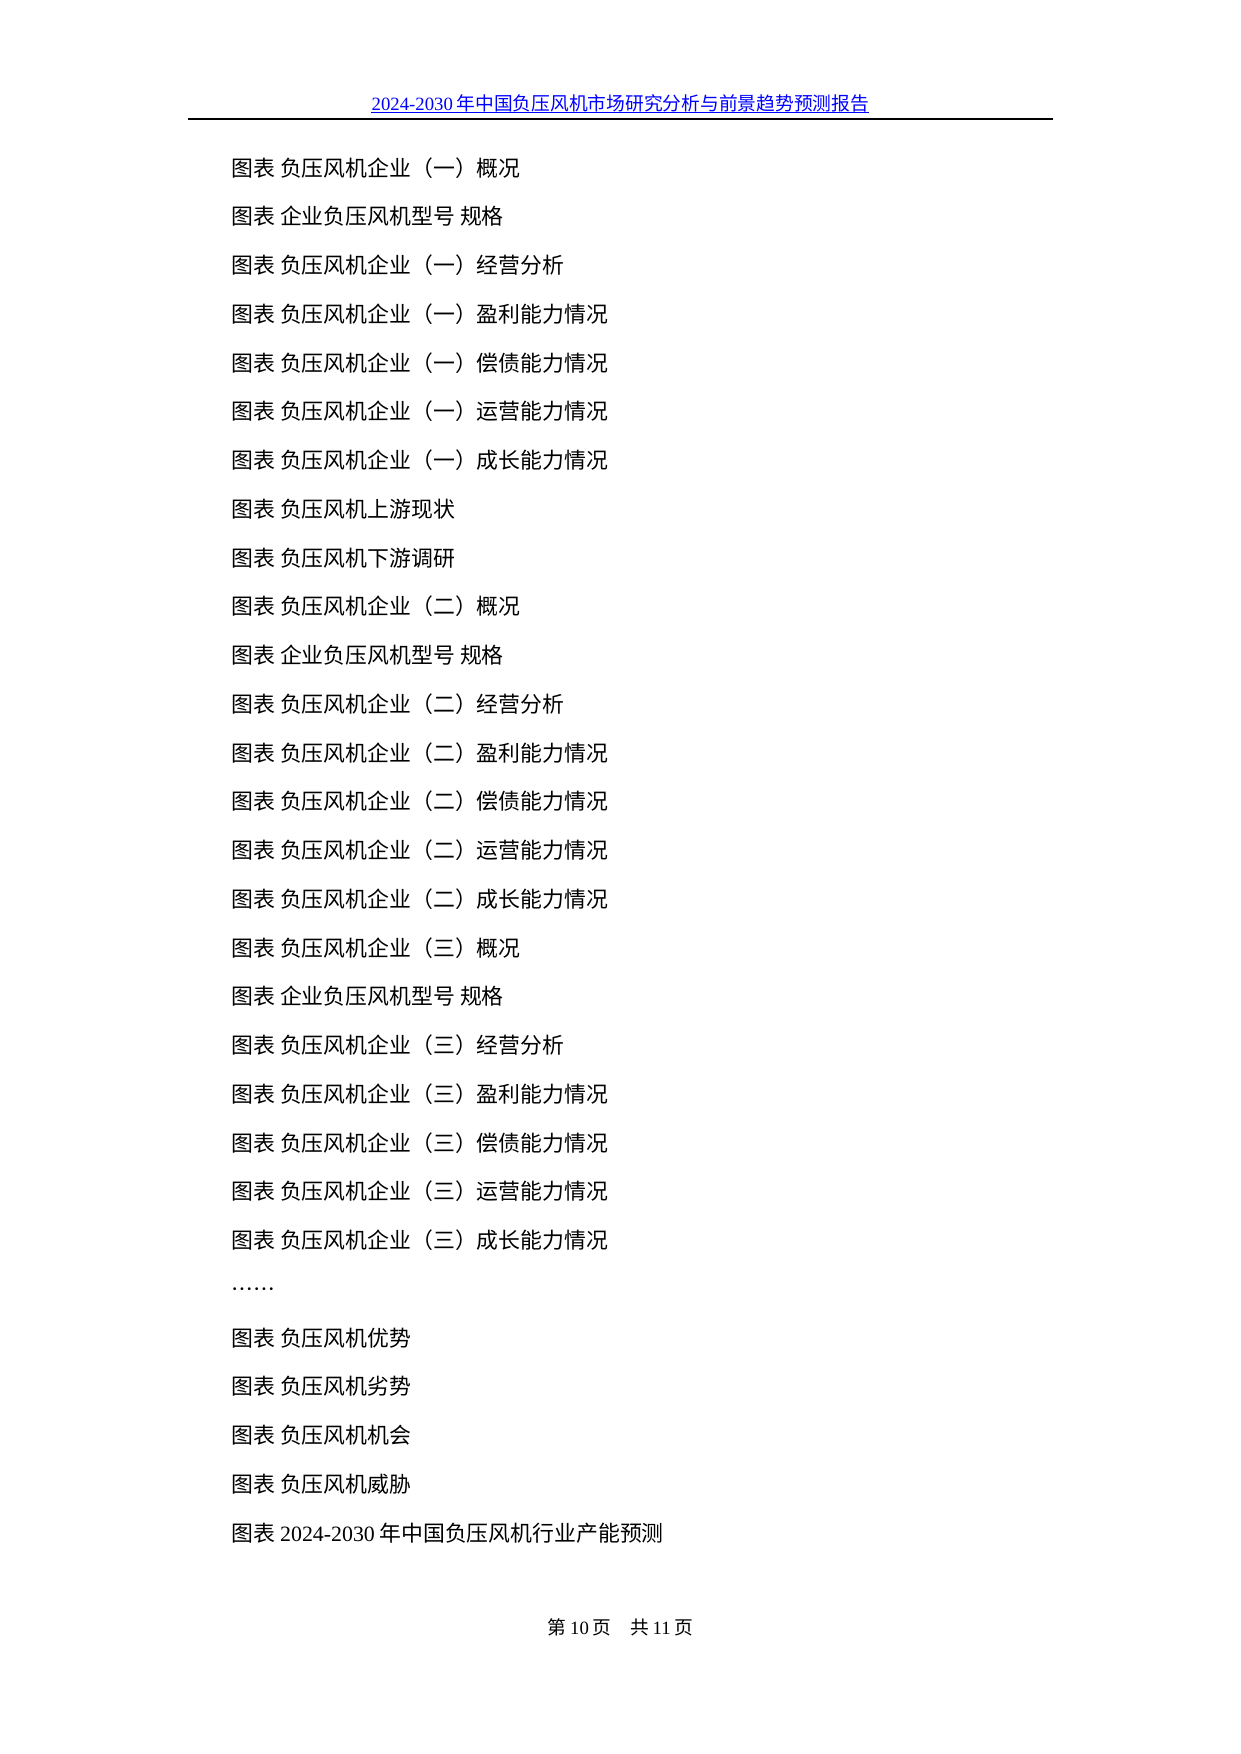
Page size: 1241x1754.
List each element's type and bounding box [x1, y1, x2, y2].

text [187, 150, 1053, 1548]
